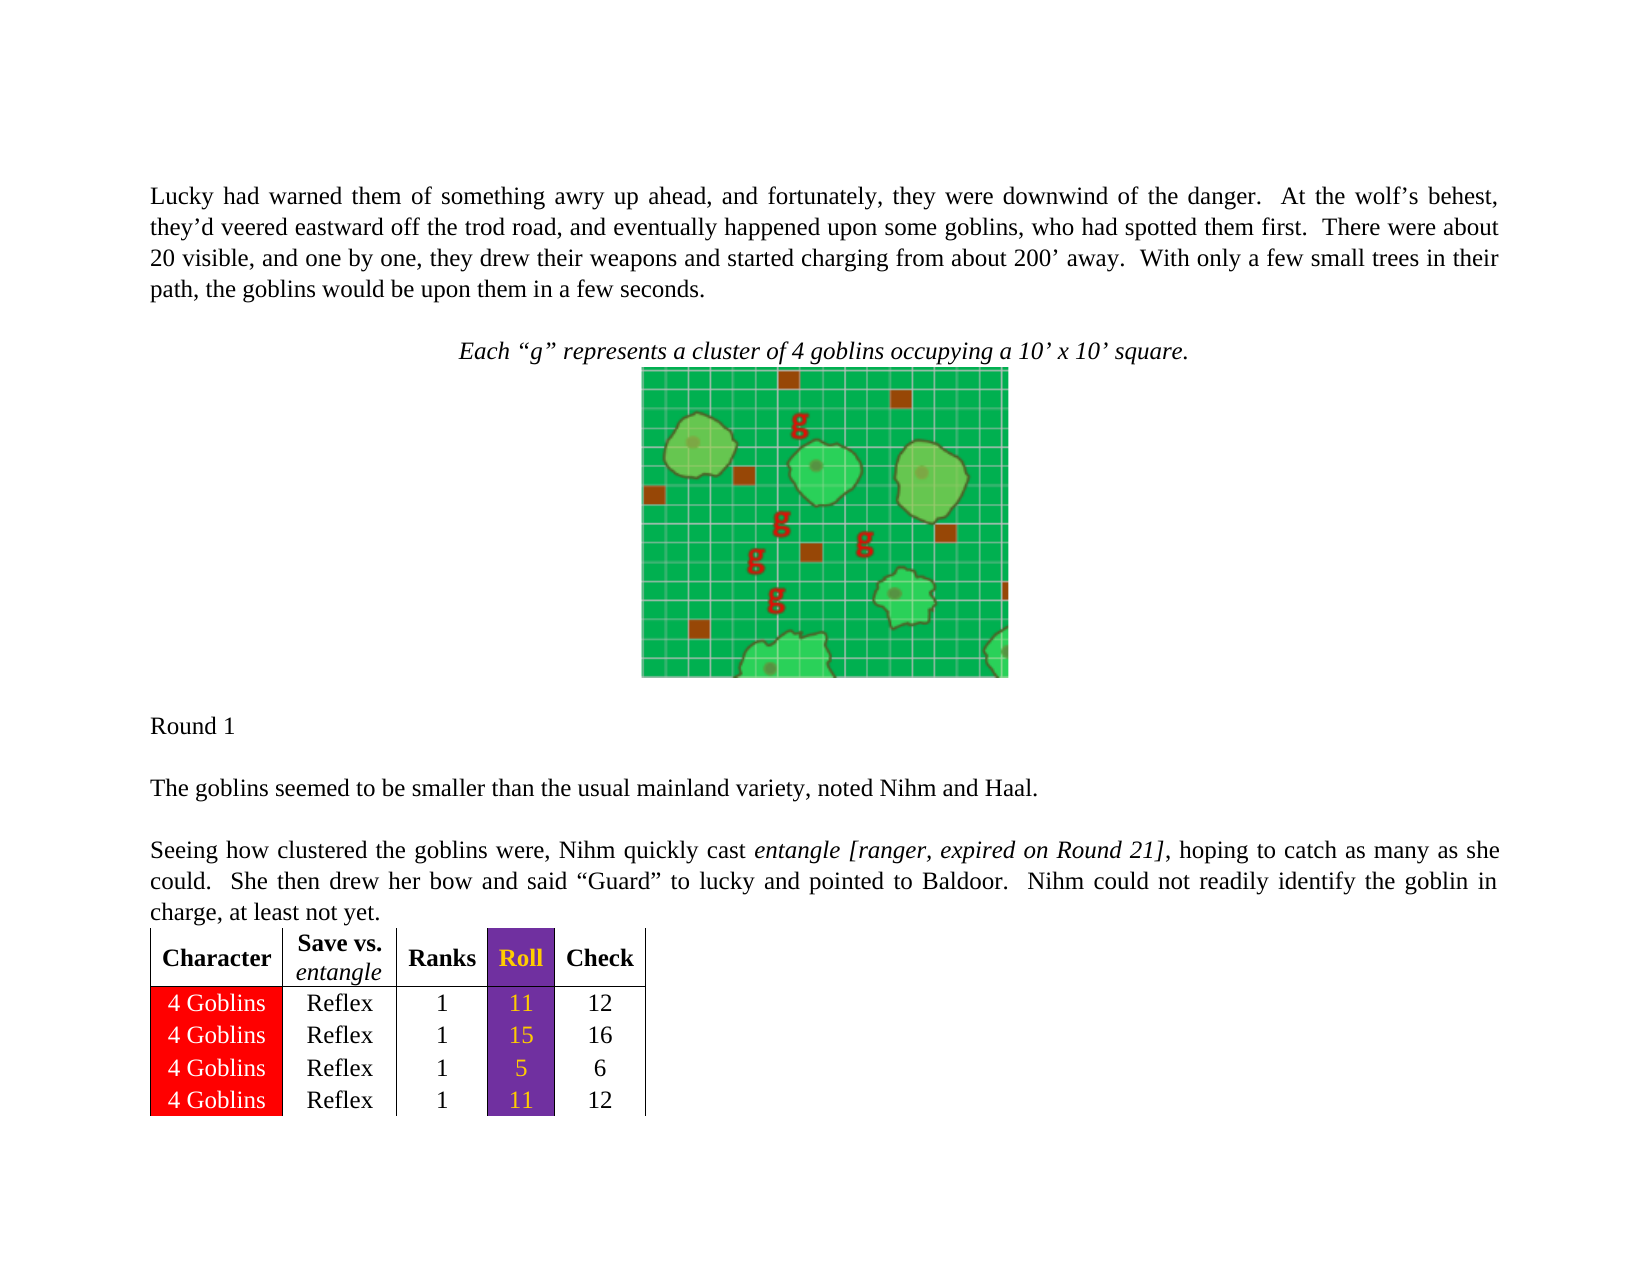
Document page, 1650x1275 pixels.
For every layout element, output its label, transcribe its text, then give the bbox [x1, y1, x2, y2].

table_cell Reflex [283, 987, 396, 1018]
text Seeing how clustered the goblins were, Nihm quickly cast entangle [ranger, expired on Round 21], hoping to catch as many as she could. She then drew her bow and said “Guard” to lucky and pointed to Baldoor. Nihm could not readily identify the goblin in charge, at least not yet. [150, 835, 1500, 926]
text The goblins seemed to be smaller than the usual mainland variety, noted Nihm and Haal. [150, 773, 1500, 802]
table_header Roll [488, 928, 554, 986]
text Each “g” represents a cluster of 4 goblins occupying a 10’ x 10’ square. [150, 336, 1500, 365]
table_cell 5 [488, 1051, 554, 1083]
table_cell 1 [397, 1083, 487, 1116]
table_cell 11 [488, 987, 554, 1018]
table_header Ranks [397, 928, 487, 986]
table_cell 11 [488, 1083, 554, 1116]
table_cell 1 [397, 987, 487, 1018]
table_cell 1 [397, 1018, 487, 1051]
table_cell 1 [397, 1051, 487, 1083]
table_cell 4 Goblins [151, 1018, 282, 1051]
table_cell Reflex [283, 1083, 396, 1116]
table_cell 6 [555, 1051, 645, 1083]
picture [641, 367, 1009, 678]
table_header Check [555, 928, 645, 986]
table_cell Reflex [283, 1018, 396, 1051]
text Round 1 [150, 711, 1500, 740]
table_cell 15 [488, 1018, 554, 1051]
table_cell 4 Goblins [151, 987, 282, 1018]
table_cell 4 Goblins [151, 1051, 282, 1083]
table_cell 16 [555, 1018, 645, 1051]
text Lucky had warned them of something awry up ahead, and fortunately, they were downwind of the danger. At the wolf’s behest, they’d veered eastward off the trod road, and eventually happened upon some goblins, who had spotted them first. There were about 20 visible, and one by one, they drew their weapons and started charging from about 200’ away. With only a few small trees in their path, the goblins would be upon them in a few seconds. [150, 181, 1500, 303]
table_cell 12 [555, 987, 645, 1018]
table_header Character [151, 928, 282, 986]
table_cell 12 [555, 1083, 645, 1116]
table_header Save vs. entangle [283, 928, 396, 986]
table_cell 4 Goblins [151, 1083, 282, 1116]
table_cell Reflex [283, 1051, 396, 1083]
